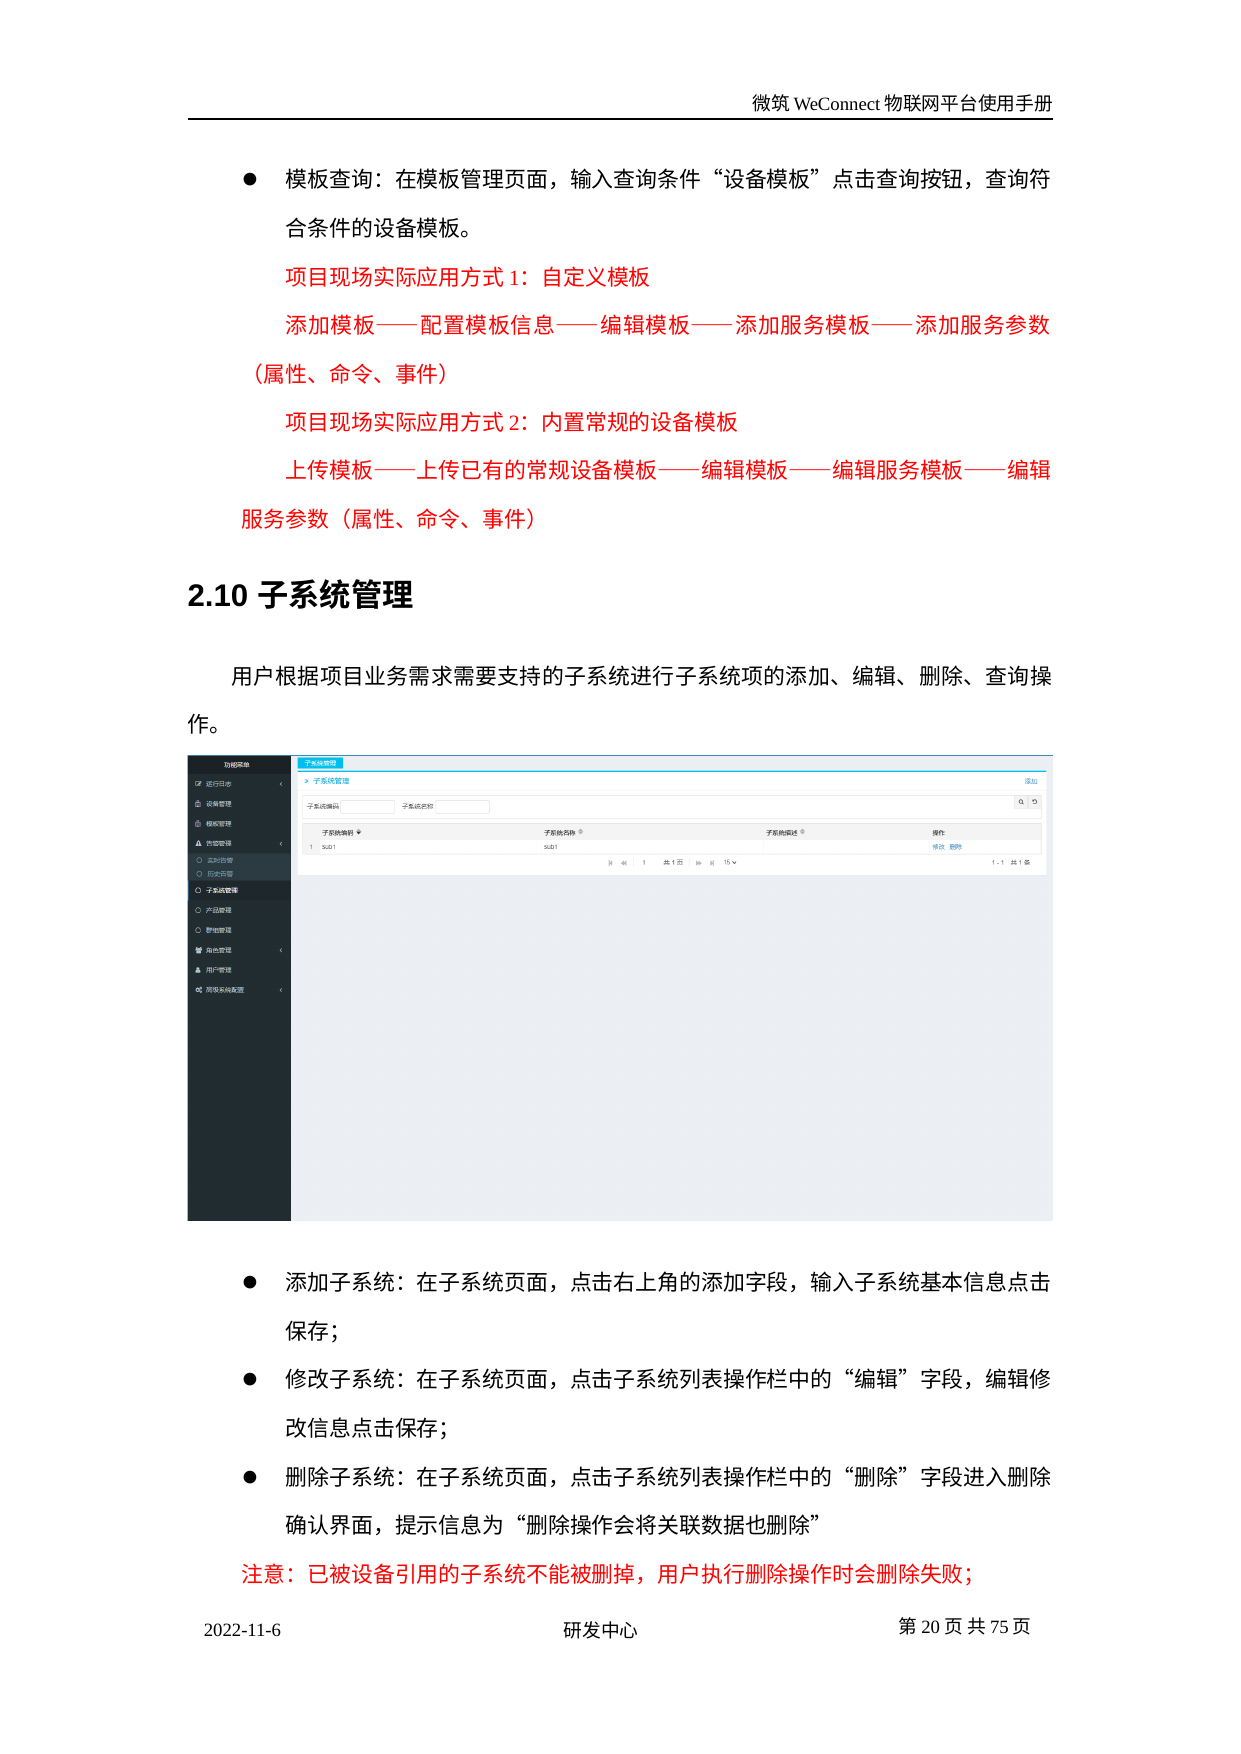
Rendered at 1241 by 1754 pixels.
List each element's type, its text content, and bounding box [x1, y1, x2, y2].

list 删除子系统：在子系统页面，点击子系统列表操作栏中的“删除”字段进入删除确认界面，提示信息为“删除操作会将关联数据也删除” [242, 1459, 1053, 1540]
picture [187, 755, 1053, 1221]
text 项目现场实际应用方式2：内置常规的设备模板 [242, 404, 1053, 437]
text 上传模板——上传已有的常规设备模板——编辑模板——编辑服务模板——编辑服务参数（属性、命令、事件） [242, 453, 1053, 534]
text 添加模板——配置模板信息——编辑模板——添加服务模板——添加服务参数（属性、命令、事件） [242, 307, 1053, 389]
list 添加子系统：在子系统页面，点击右上角的添加字段，输入子系统基本信息点击保存； [242, 1265, 1053, 1346]
list 修改子系统：在子系统页面，点击子系统列表操作栏中的“编辑”字段，编辑修改信息点击保存； [242, 1362, 1053, 1443]
text 项目现场实际应用方式1：自定义模板 [242, 259, 1053, 292]
list 模板查询：在模板管理页面，输入查询条件“设备模板”点击查询按钮，查询符合条件的设备模板。 [242, 162, 1053, 243]
text 用户根据项目业务需求需要支持的子系统进行子系统项的添加、编辑、删除、查询操作。 [187, 658, 1053, 739]
text 注意：已被设备引用的子系统不能被删掉，用户执行删除操作时会删除失败； [242, 1556, 1053, 1589]
subtitle 子系统管理 [187, 560, 1053, 625]
